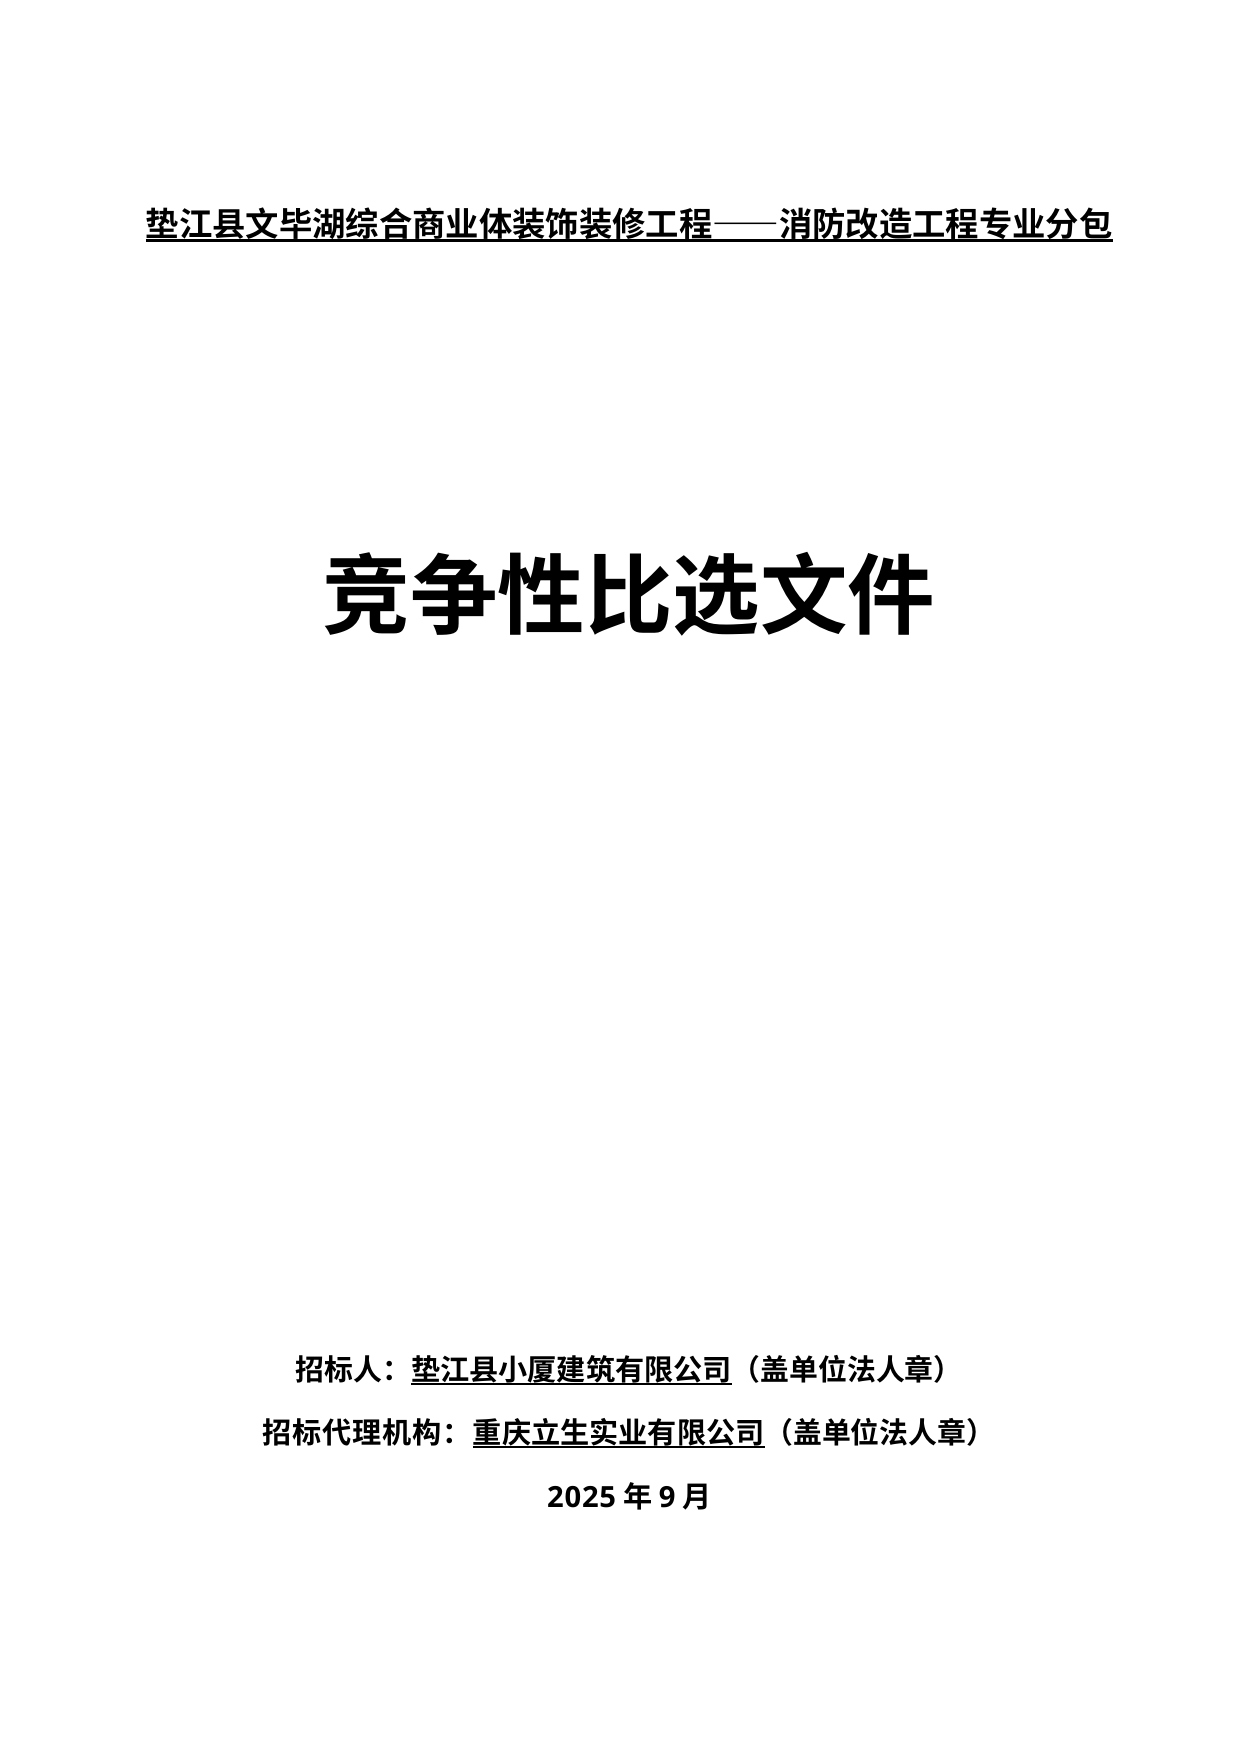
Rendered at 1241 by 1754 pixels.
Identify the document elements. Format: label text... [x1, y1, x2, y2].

text 招标人：垫江县小厦建筑有限公司（盖单位法人章） [136, 1346, 1122, 1389]
text 2025年9月 [136, 1473, 1122, 1516]
text 竞争性比选文件 [136, 526, 1122, 653]
text 招标代理机构：重庆立生实业有限公司（盖单位法人章） [136, 1410, 1122, 1452]
subtitle 垫江县文毕湖综合商业体装饰装修工程——消防改造工程专业分包 [136, 198, 1122, 246]
